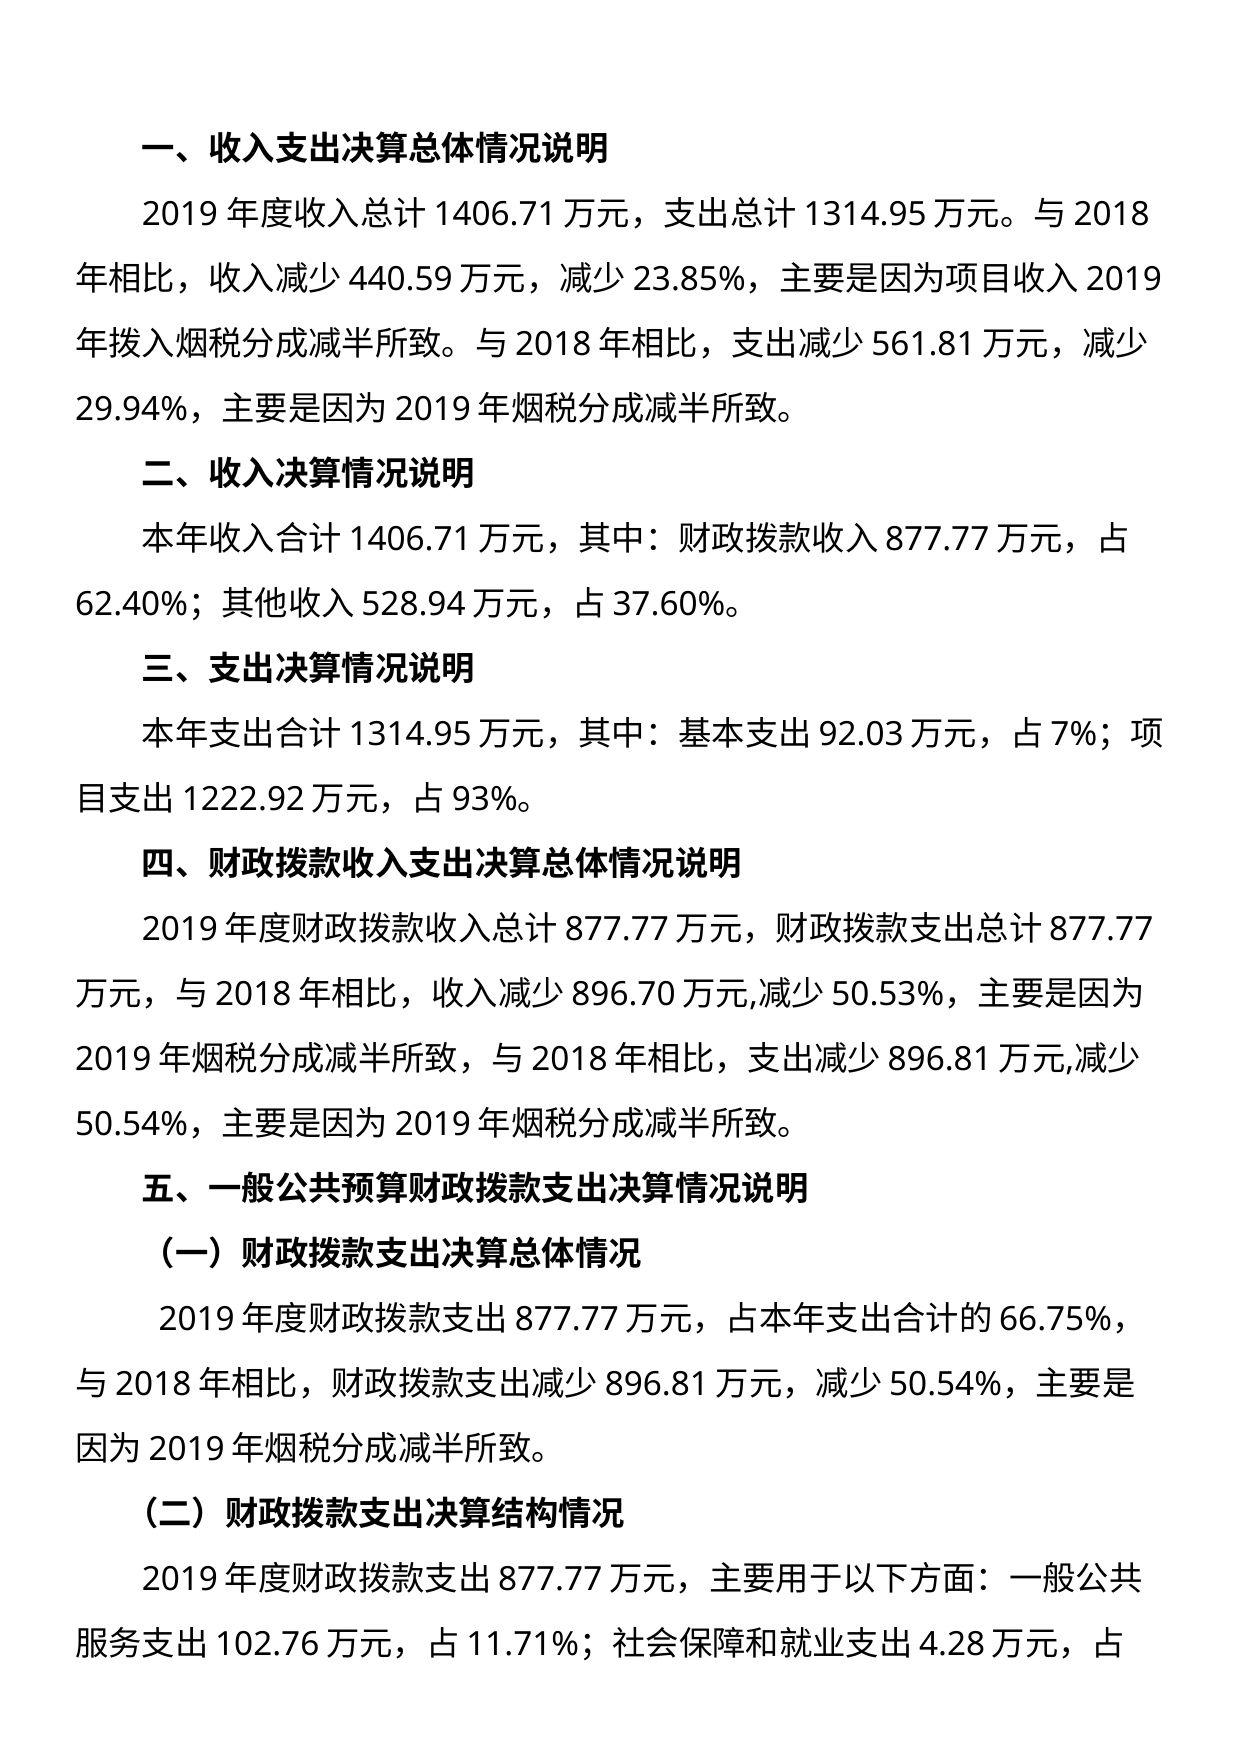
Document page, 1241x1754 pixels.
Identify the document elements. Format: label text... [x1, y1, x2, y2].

text （一）财政拨款支出决算总体情况 [75, 1218, 1165, 1283]
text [75, 1543, 1165, 1673]
text 2019年度财政拨款收入总计877.77万元，财政拨款支出总计877.77万元，与2018年相比，收入减少896.70万元,减少50.53%，主要是因为2019年烟税分成减半所致，与2018年相比，支出减少896.81万元,减少50.54%，主要是因为2019年烟税分成减半所致。 [75, 893, 1165, 1153]
text 2019年度财政拨款支出877.77万元，占本年支出合计的66.75%，与2018年相比，财政拨款支出减少896.81万元，减少50.54%，主要是因为2019年烟税分成减半所致。 [75, 1283, 1165, 1478]
text 三、支出决算情况说明 [75, 633, 1165, 698]
text 四、财政拨款收入支出决算总体情况说明 [75, 828, 1165, 893]
text 二、收入决算情况说明 [75, 438, 1165, 503]
text 本年支出合计1314.95万元，其中：基本支出92.03万元，占7%；项目支出1222.92万元，占93%。 [75, 698, 1165, 828]
text 一、收入支出决算总体情况说明 [75, 113, 1165, 178]
text 2019 年度收入总计1406.71万元，支出总计1314.95万元。与2018年相比，收入减少440.59万元，减少23.85%，主要是因为项目收入2019年拨入烟税分成减半所致。与2018年相比，支出减少561.81万元，减少29.94%，主要是因为2019年烟税分成减半所致。 [75, 178, 1165, 438]
text 五、一般公共预算财政拨款支出决算情况说明 [75, 1153, 1165, 1218]
text 本年收入合计1406.71万元，其中：财政拨款收入877.77万元，占62.40%；其他收入528.94万元，占37.60%。 [75, 503, 1165, 633]
text （二）财政拨款支出决算结构情况 [75, 1478, 1165, 1543]
